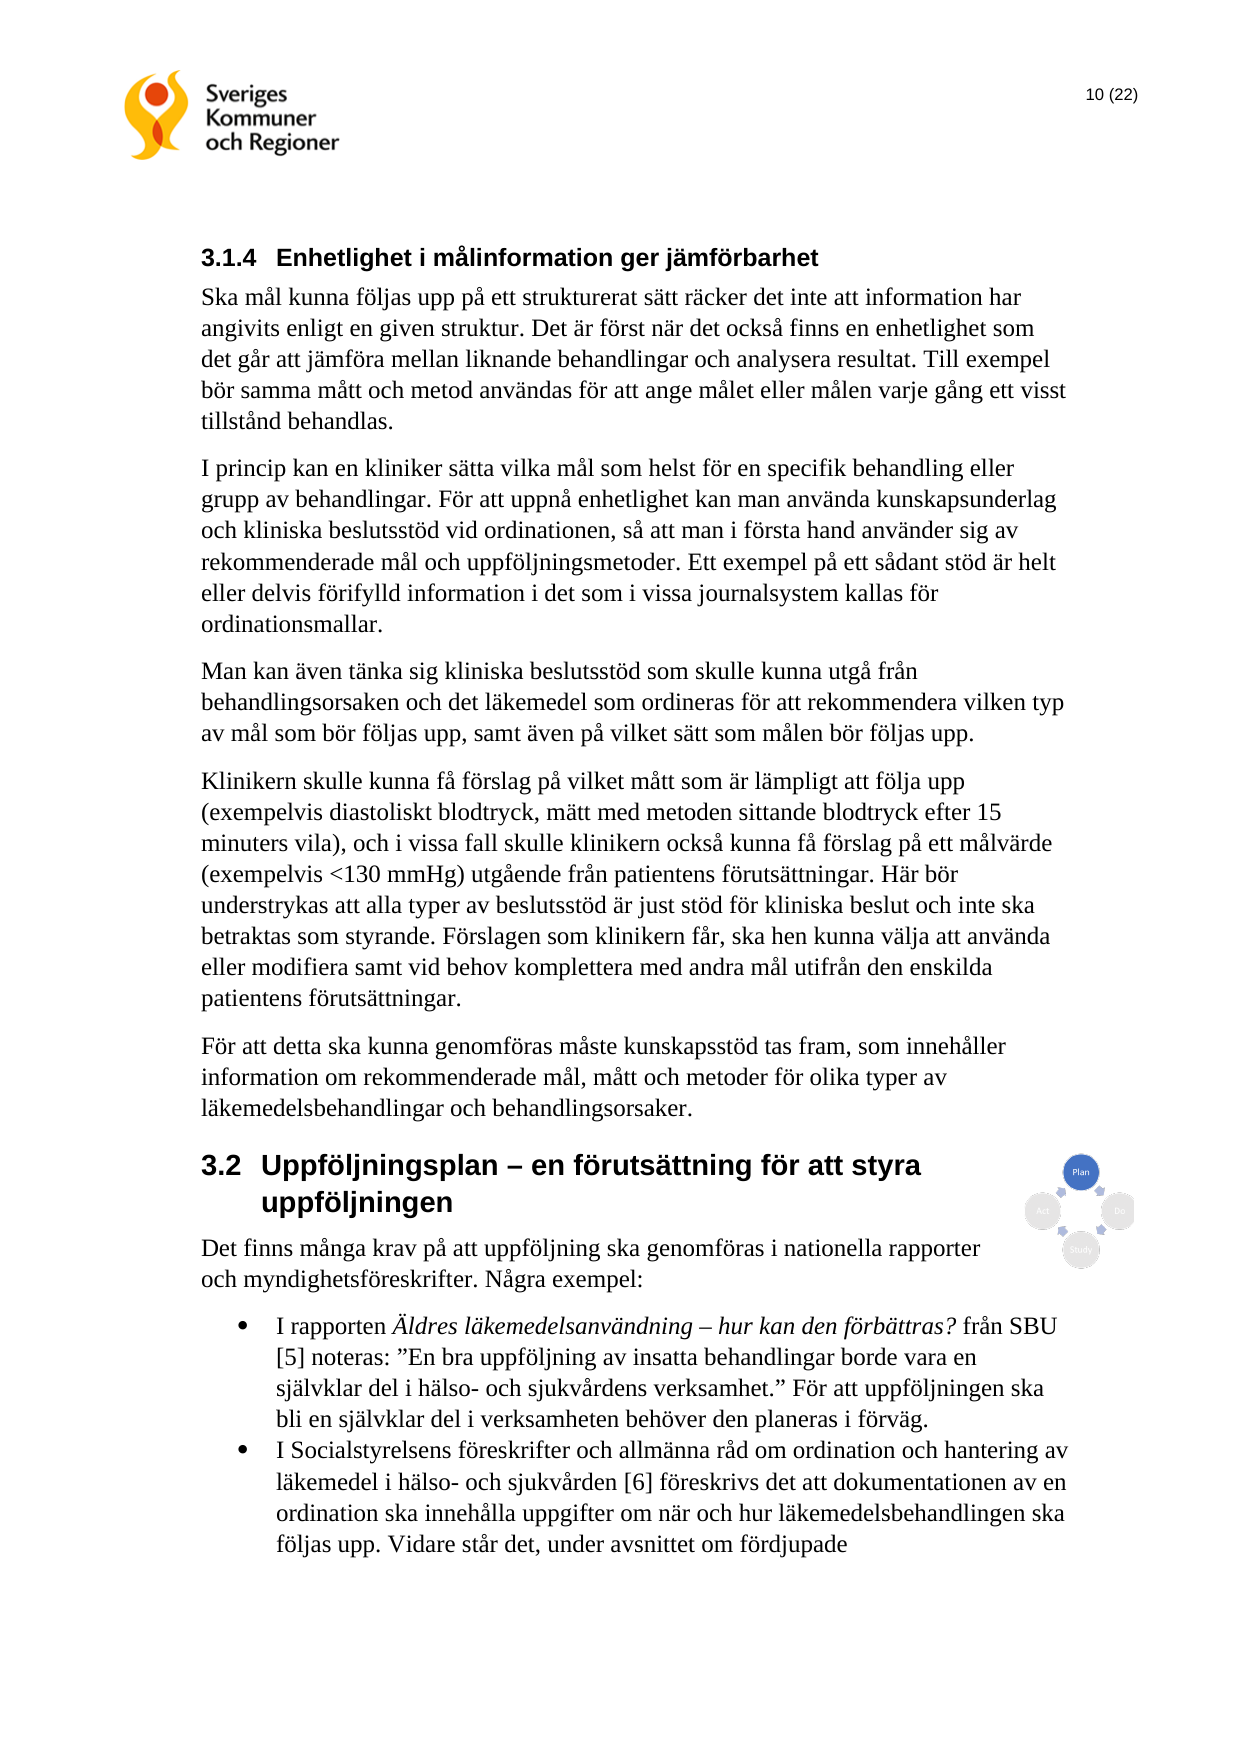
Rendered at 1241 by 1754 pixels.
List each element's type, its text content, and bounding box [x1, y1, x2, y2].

text I princip kan en kliniker sätta vilka mål som helst för en specifik behandling eller grupp av behandlingar. För att uppnå enhetlighet kan man använda kunskapsunderlag och kliniska beslutsstöd vid ordinationen, så att man i första hand använder sig av rekommenderade mål och uppföljningsmetoder. Ett exempel på ett sådant stöd är helt eller delvis förifylld information i det som i vissa journalsystem kallas för ordinationsmallar. [201, 453, 1069, 637]
picture [124, 70, 340, 160]
text Klinikern skulle kunna få förslag på vilket mått som är lämpligt att följa upp (exempelvis diastoliskt blodtryck, mätt med metoden sittande blodtryck efter 15 minuters vila), och i vissa fall skulle klinikern också kunna få förslag på ett målvärde (exempelvis <130 mmHg) utgående från patientens förutsättningar. Här bör understrykas att alla typer av beslutsstöd är just stöd för kliniska beslut och inte ska betraktas som styrande. Förslagen som klinikern får, ska hen kunna välja att använda eller modifiera samt vid behov komplettera med andra mål utifrån den enskilda patientens förutsättningar. [201, 766, 1069, 1012]
subtitle Uppföljningsplan – en förutsättning för att styra uppföljningen [201, 1145, 1069, 1220]
subtitle Enhetlighet i målinformation ger jämförbarhet [201, 240, 1069, 273]
text För att detta ska kunna genomföras måste kunskapsstöd tas fram, som innehåller information om rekommenderade mål, mått och metoder för olika typer av läkemedelsbehandlingar och behandlingsorsaker. [201, 1031, 1069, 1122]
text Det finns många krav på att uppföljning ska genomföras i nationella rapporter och myndighetsföreskrifter. Några exempel: [201, 1233, 1069, 1292]
text Man kan även tänka sig kliniska beslutsstöd som skulle kunna utgå från behandlingsorsaken och det läkemedel som ordineras för att rekommendera vilken typ av mål som bör följas upp, samt även på vilket sätt som målen bör följas upp. [201, 656, 1069, 747]
text Ska mål kunna följas upp på ett strukturerat sätt räcker det inte att information har angivits enligt en given struktur. Det är först när det också finns en enhetlighet som det går att jämföra mellan liknande behandlingar och analysera resultat. Till exempel bör samma mått och metod användas för att ange målet eller målen varje gång ett visst tillstånd behandlas. [201, 282, 1069, 434]
list I rapporten Äldres läkemedelsanvändning – hur kan den förbättras? från SBU [5] noteras: ”En bra uppföljning av insatta behandlingar borde vara en självklar del i hälso- och sjukvårdens verksamhet.” För att uppföljningen ska bli en självklar del i verksamheten behöver den planeras i förväg. [238, 1311, 1069, 1433]
picture [1024, 1147, 1134, 1273]
